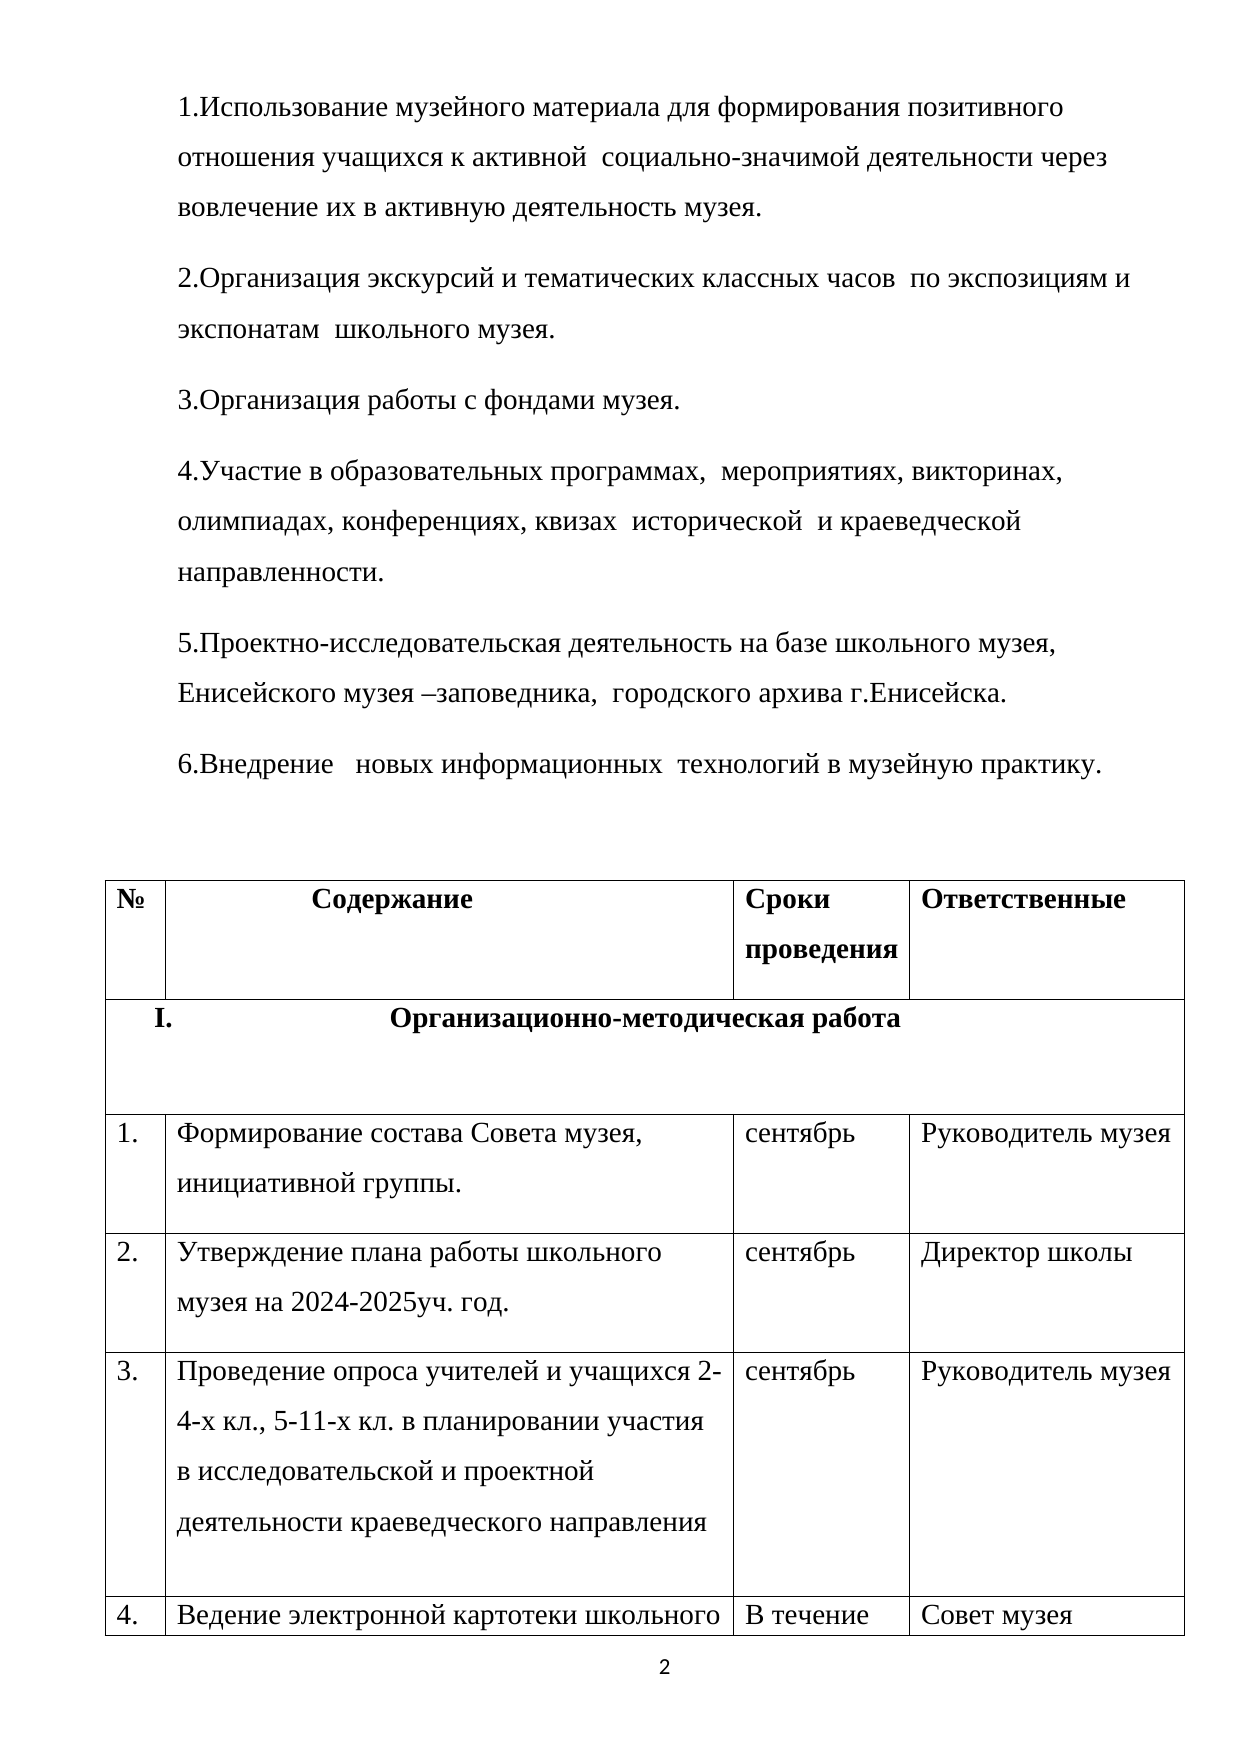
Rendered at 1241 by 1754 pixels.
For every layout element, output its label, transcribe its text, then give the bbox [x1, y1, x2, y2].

table_cell 1. [106, 1115, 165, 1233]
table_cell Формирование состава Совета музея, инициативной группы. [166, 1115, 733, 1233]
table_header № [106, 881, 165, 999]
table_cell Организационно-методическая работа [106, 1000, 1184, 1114]
table_cell Директор школы [910, 1234, 1184, 1352]
table_cell В течение года [734, 1597, 909, 1635]
table_cell Проведение опроса учителей и учащихся 2-4-х кл., 5-11-х кл. в планировании участия в исследовательской и проектной деятельности краеведческого направления [166, 1353, 733, 1596]
table_cell Совет музея [910, 1597, 1184, 1635]
table_cell 4. [106, 1597, 165, 1635]
text 6.Внедрение новых информационных технологий в музейную практику. [177, 746, 1152, 780]
text 5.Проектно-исследовательская деятельность на базе школьного музея, Енисейского музея –заповедника, городского архива г.Енисейска. [177, 625, 1152, 709]
table_cell Руководитель музея [910, 1115, 1184, 1233]
table_cell Руководитель музея [910, 1353, 1184, 1596]
text 4.Участие в образовательных программах, мероприятиях, викторинах, олимпиадах, конференциях, квизах исторической и краеведческой направленности. [177, 453, 1152, 587]
table_cell Утверждение плана работы школьного музея на 2024-2025уч. год. [166, 1234, 733, 1352]
table_cell сентябрь [734, 1234, 909, 1352]
table_header Содержание [166, 881, 733, 999]
text 3.Организация работы с фондами музея. [177, 382, 1152, 415]
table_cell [166, 1597, 733, 1635]
table_header Ответственные [910, 881, 1184, 999]
text 2.Организация экскурсий и тематических классных часов по экспозициям и экспонатам школьного музея. [177, 260, 1152, 344]
table_cell 2. [106, 1234, 165, 1352]
text 1.Использование музейного материала для формирования позитивного отношения учащихся к активной социально-значимой деятельности через вовлечение их в активную деятельность музея. [177, 89, 1152, 223]
table_header Сроки проведения [734, 881, 909, 999]
table_cell 3. [106, 1353, 165, 1596]
table_cell сентябрь [734, 1353, 909, 1596]
table_cell сентябрь [734, 1115, 909, 1233]
